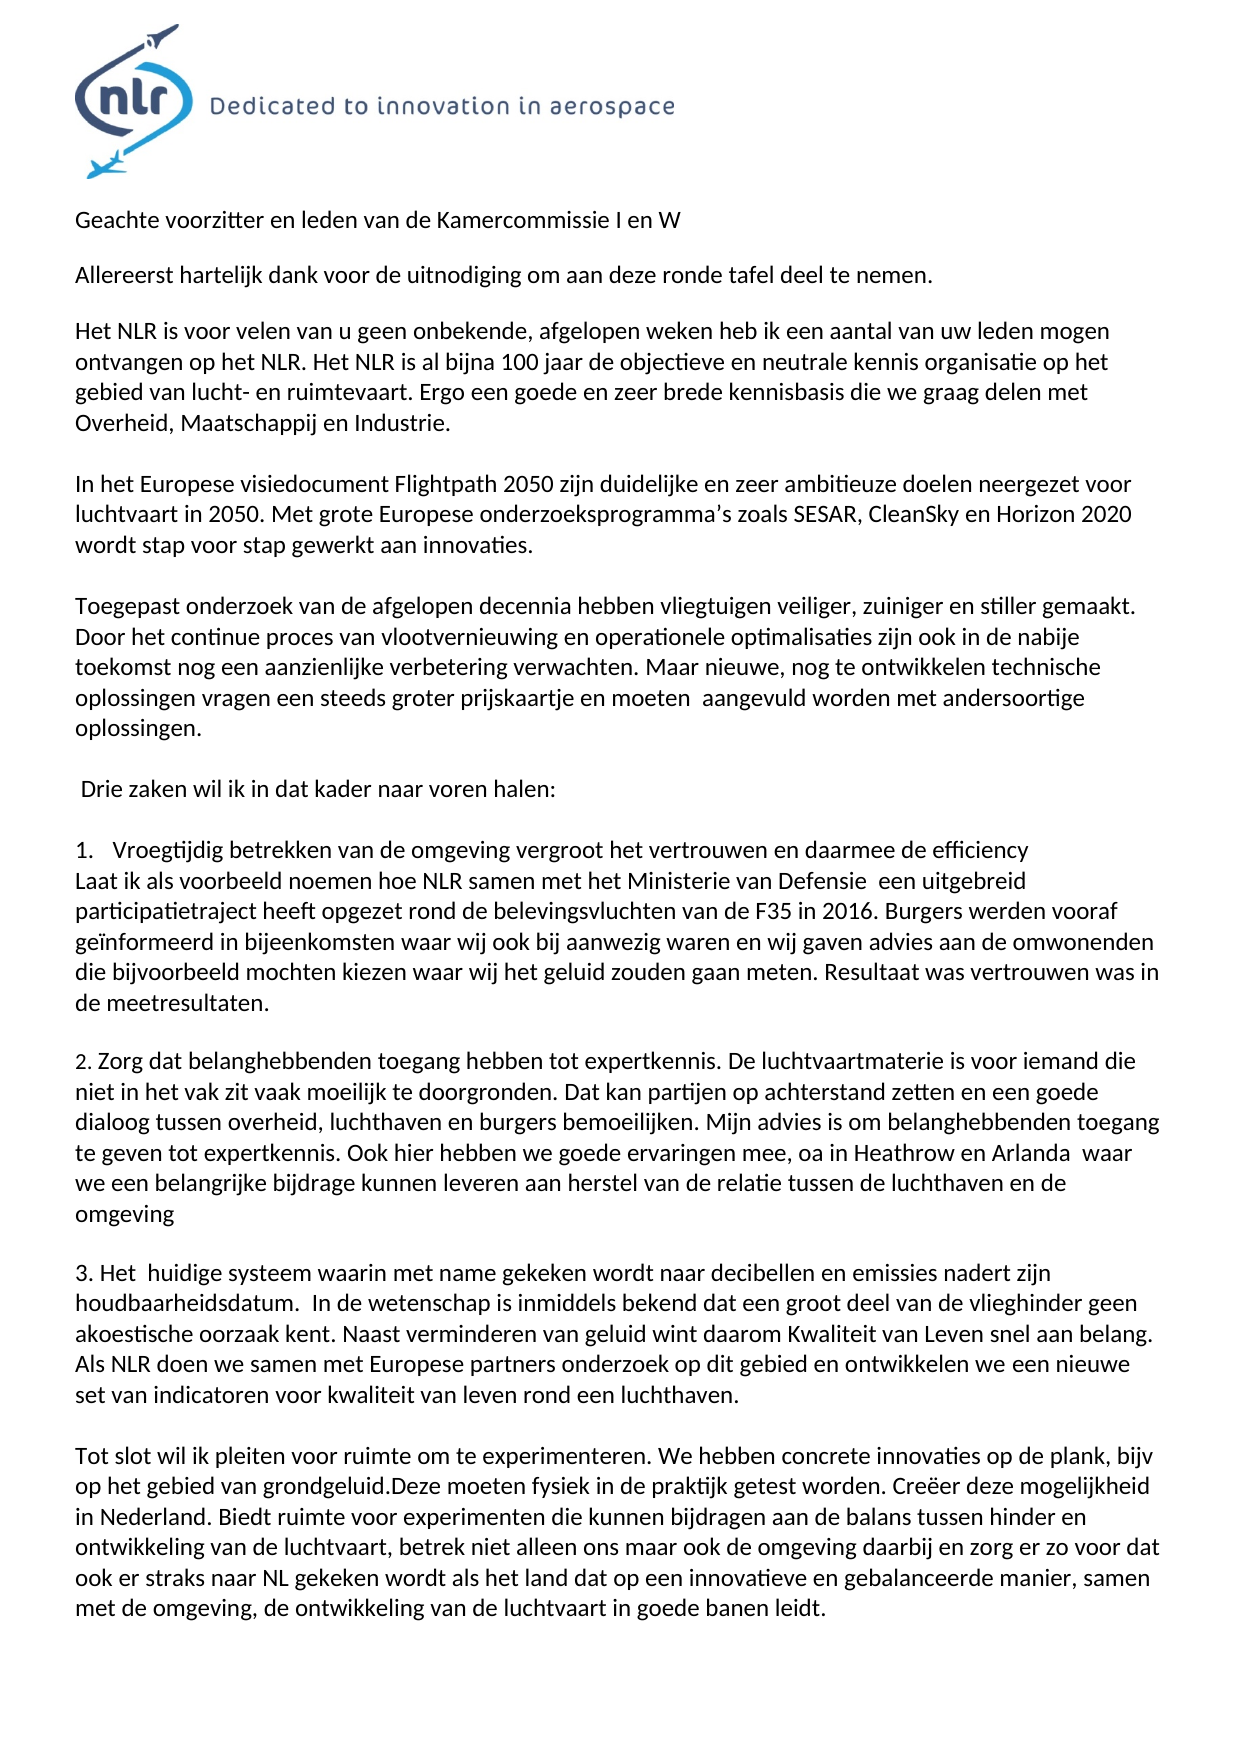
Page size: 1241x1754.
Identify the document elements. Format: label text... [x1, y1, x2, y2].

text Het NLR is voor velen van u geen onbekende, afgelopen weken heb ik een aantal van uw leden mogen ontvangen op het NLR. Het NLR is al bijna 100 jaar de objectieve en neutrale kennis organisatie op het gebied van lucht- en ruimtevaart. Ergo een goede en zeer brede kennisbasis die we graag delen met Overheid, Maatschappij en Industrie. [75, 316, 1165, 438]
text Geachte voorzitter en leden van de Kamercommissie I en W [75, 204, 1165, 234]
text Laat ik als voorbeeld noemen hoe NLR samen met het Ministerie van Defensie een uitgebreid participatietraject heeft opgezet rond de belevingsvluchten van de F35 in 2016. Burgers werden vooraf geïnformeerd in bijeenkomsten waar wij ook bij aanwezig waren en wij gaven advies aan de omwonenden die bijvoorbeeld mochten kiezen waar wij het geluid zouden gaan meten. Resultaat was vertrouwen was in de meetresultaten. [75, 865, 1165, 1017]
text 2. Zorg dat belanghebbenden toegang hebben tot expertkennis. De luchtvaartmaterie is voor iemand die niet in het vak zit vaak moeilijk te doorgronden. Dat kan partijen op achterstand zetten en een goede dialoog tussen overheid, luchthaven en burgers bemoeilijken. Mijn advies is om belanghebbenden toegang te geven tot expertkennis. Ook hier hebben we goede ervaringen mee, oa in Heathrow en Arlanda waar we een belangrijke bijdrage kunnen leveren aan herstel van de relatie tussen de luchthaven en de omgeving [75, 1046, 1165, 1229]
text Tot slot wil ik pleiten voor ruimte om te experimenteren. We hebben concrete innovaties op de plank, bijv op het gebied van grondgeluid.Deze moeten fysiek in de praktijk getest worden. Creëer deze mogelijkheid in Nederland. Biedt ruimte voor experimenten die kunnen bijdragen aan de balans tussen hinder en ontwikkeling van de luchtvaart, betrek niet alleen ons maar ook de omgeving daarbij en zorg er zo voor dat ook er straks naar NL gekeken wordt als het land dat op een innovatieve en gebalanceerde manier, samen met de omgeving, de ontwikkeling van de luchtvaart in goede banen leidt. [75, 1440, 1165, 1623]
text 3. Het huidige systeem waarin met name gekeken wordt naar decibellen en emissies nadert zijn houdbaarheidsdatum. In de wetenschap is inmiddels bekend dat een groot deel van de vlieghinder geen akoestische oorzaak kent. Naast verminderen van geluid wint daarom Kwaliteit van Leven snel aan belang. Als NLR doen we samen met Europese partners onderzoek op dit gebied en ontwikkelen we een nieuwe set van indicatoren voor kwaliteit van leven rond een luchthaven. [75, 1257, 1165, 1409]
text Toegepast onderzoek van de afgelopen decennia hebben vliegtuigen veiliger, zuiniger en stiller gemaakt. Door het continue proces van vlootvernieuwing en operationele optimalisaties zijn ook in de nabije toekomst nog een aanzienlijke verbetering verwachten. Maar nieuwe, nog te ontwikkelen technische oplossingen vragen een steeds groter prijskaartje en moeten aangevuld worden met andersoortige oplossingen. [75, 590, 1165, 743]
text In het Europese visiedocument Flightpath 2050 zijn duidelijke en zeer ambitieuze doelen neergezet voor luchtvaart in 2050. Met grote Europese onderzoeksprogramma’s zoals SESAR, CleanSky en Horizon 2020 wordt stap voor stap gewerkt aan innovaties. [75, 468, 1165, 560]
text Allereerst hartelijk dank voor de uitnodiging om aan deze ronde tafel deel te nemen. [75, 260, 1165, 290]
text Drie zaken wil ik in dat kader naar voren halen: [75, 773, 1165, 804]
picture [75, 24, 674, 179]
list Vroegtijdig betrekken van de omgeving vergroot het vertrouwen en daarmee de efficiency [75, 834, 1165, 865]
